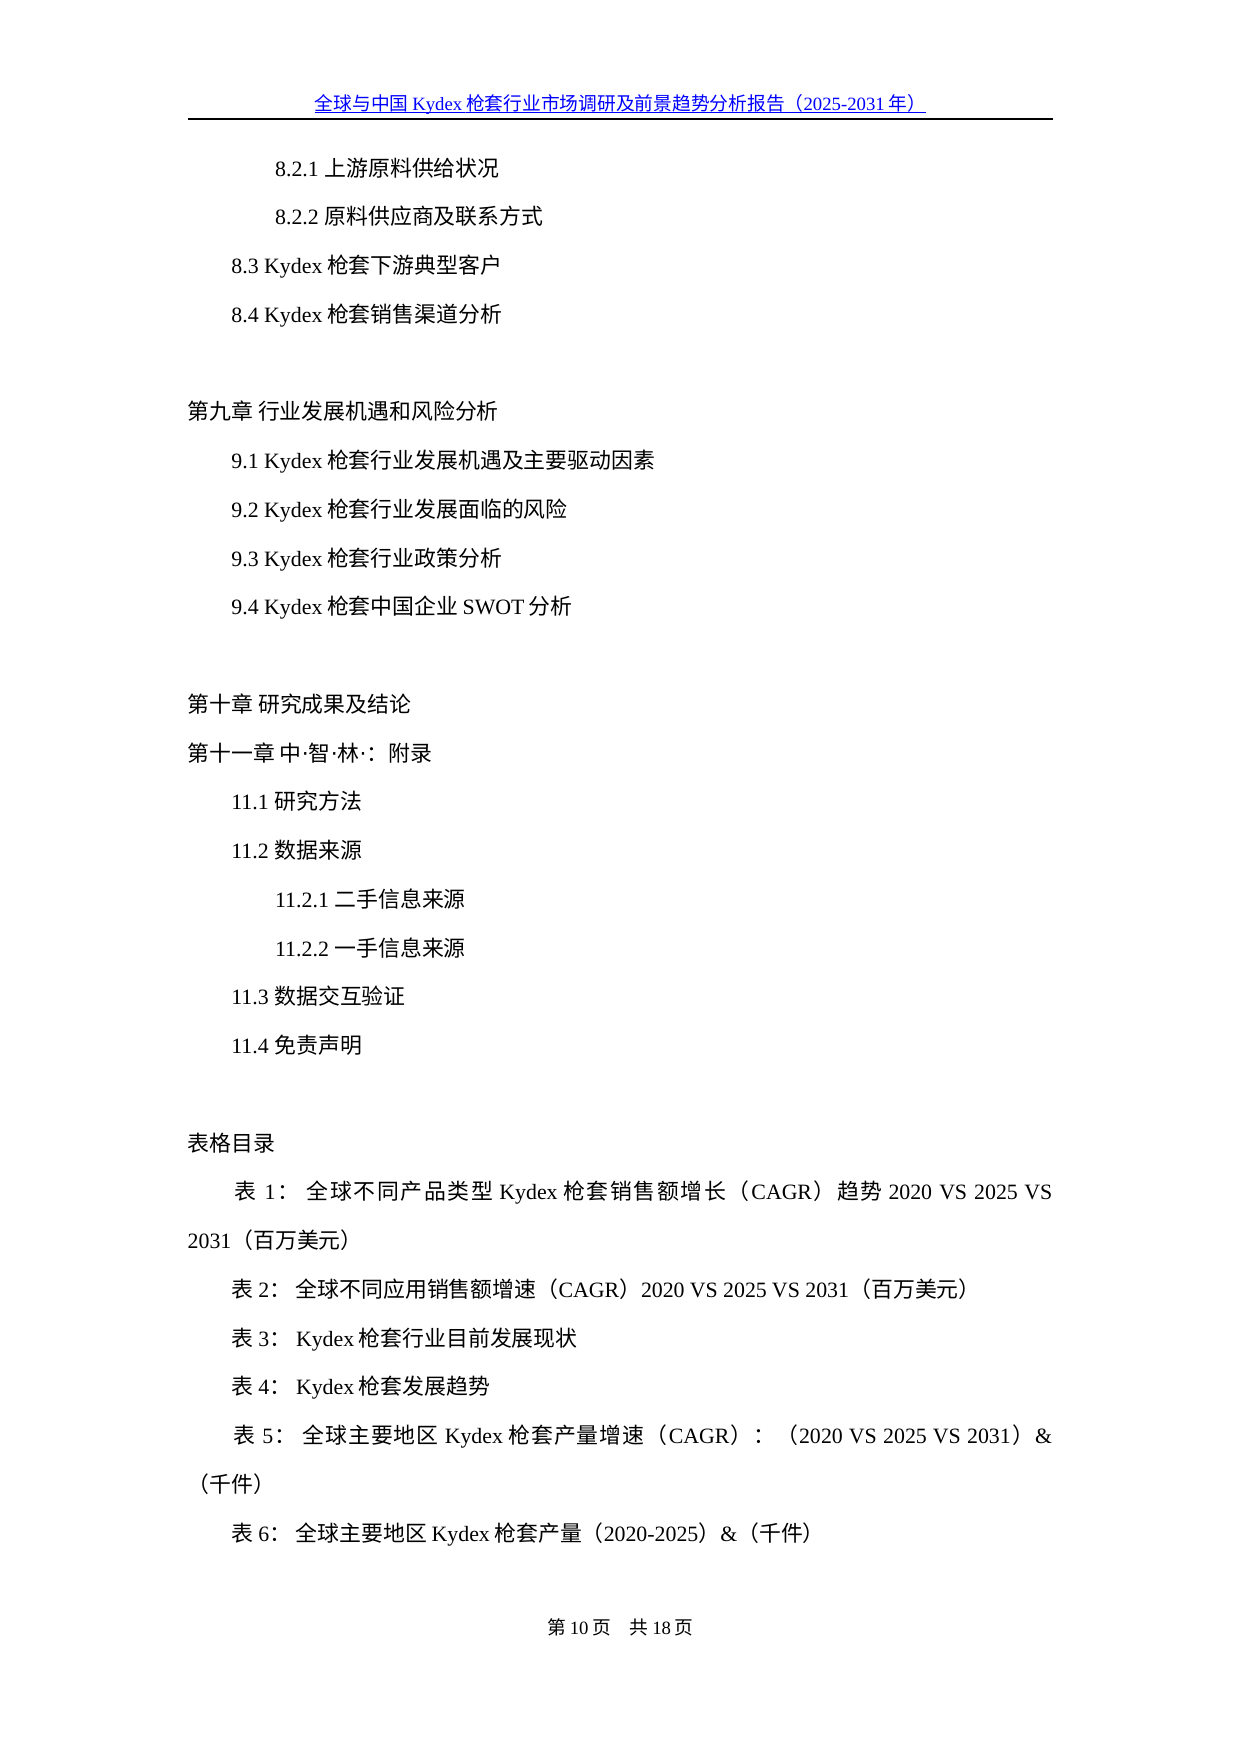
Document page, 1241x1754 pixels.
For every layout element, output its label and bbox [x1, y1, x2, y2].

text [187, 150, 1053, 1548]
